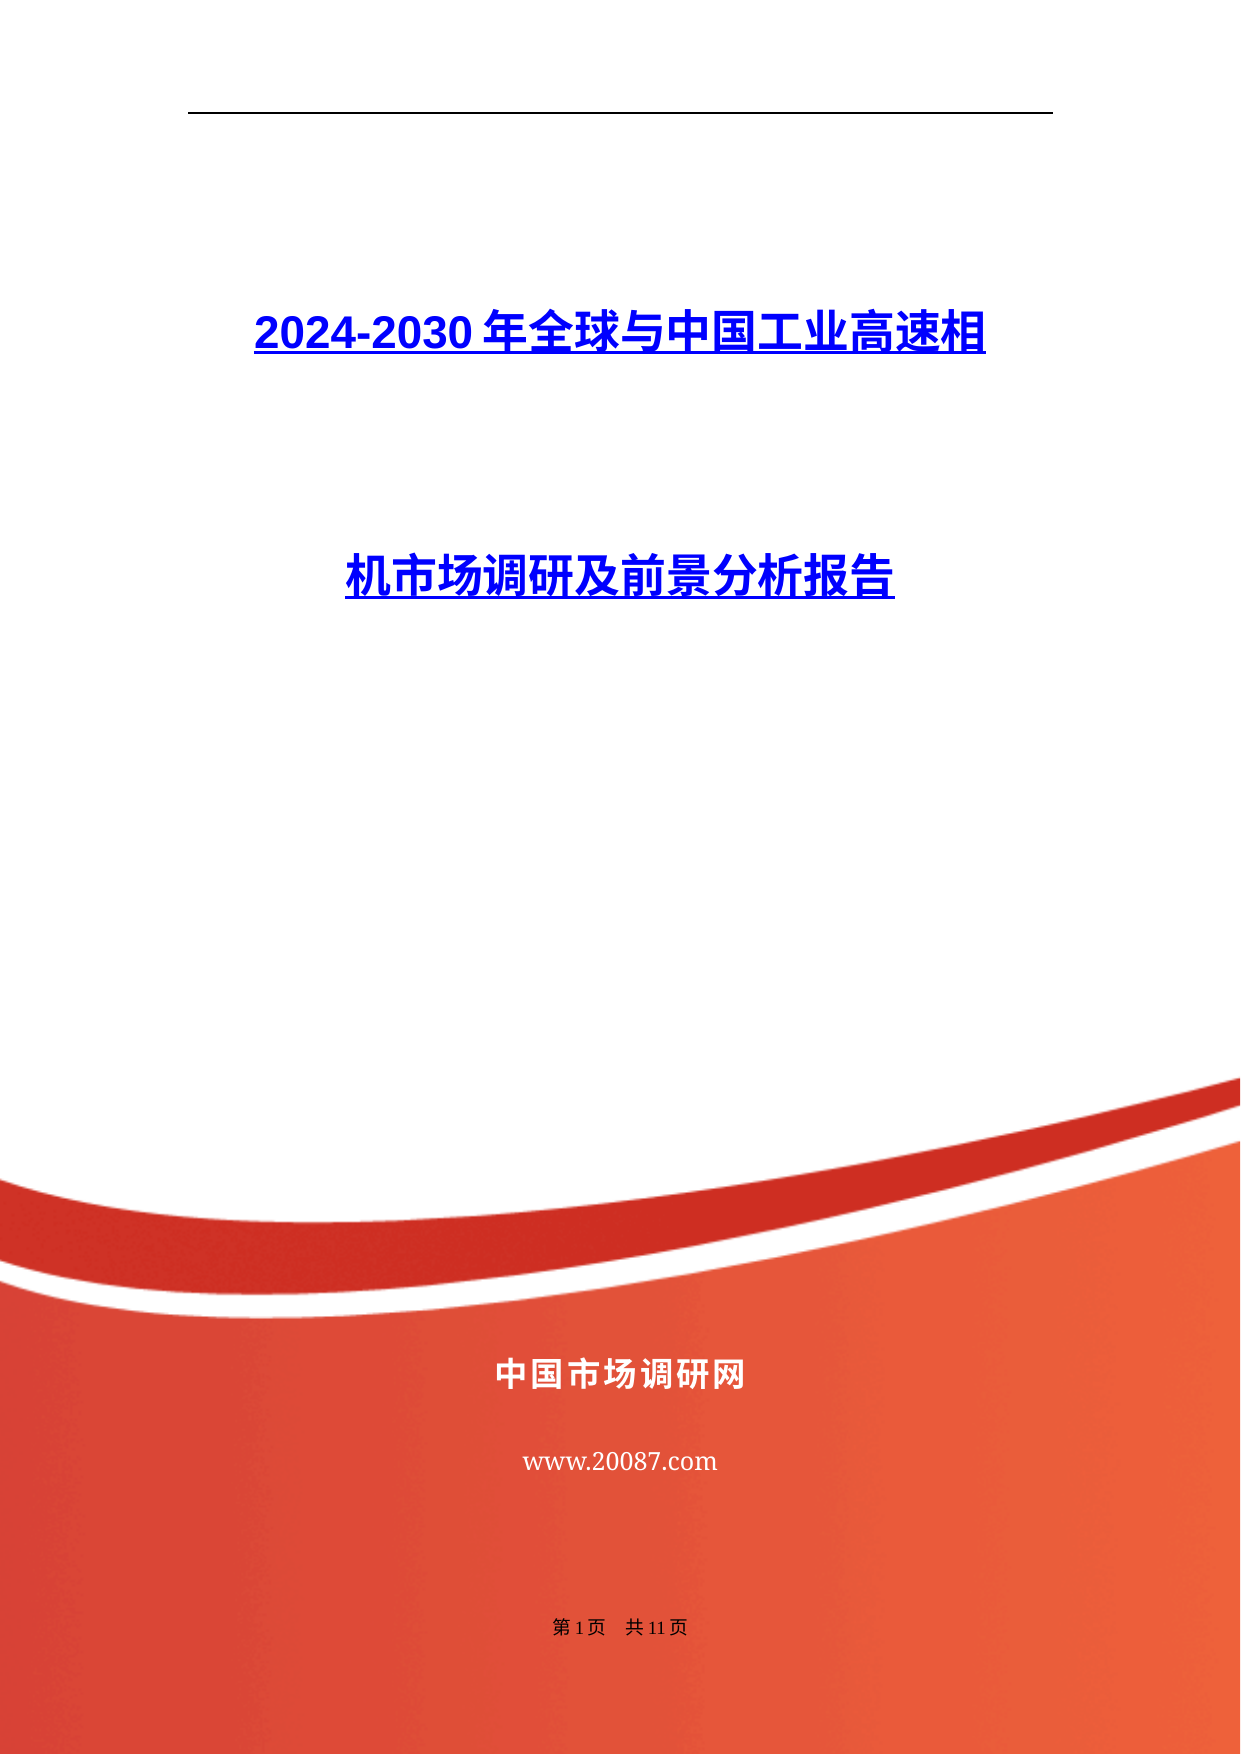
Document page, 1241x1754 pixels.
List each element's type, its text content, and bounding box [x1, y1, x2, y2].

picture [0, 1006, 1241, 1754]
table_header 2024-2030年全球与中国工业高速相机市场调研及前景分析报告 [188, 207, 1053, 773]
text www.20087.com [187, 1428, 1053, 1493]
subtitle 中国市场调研网 [187, 1339, 1053, 1404]
